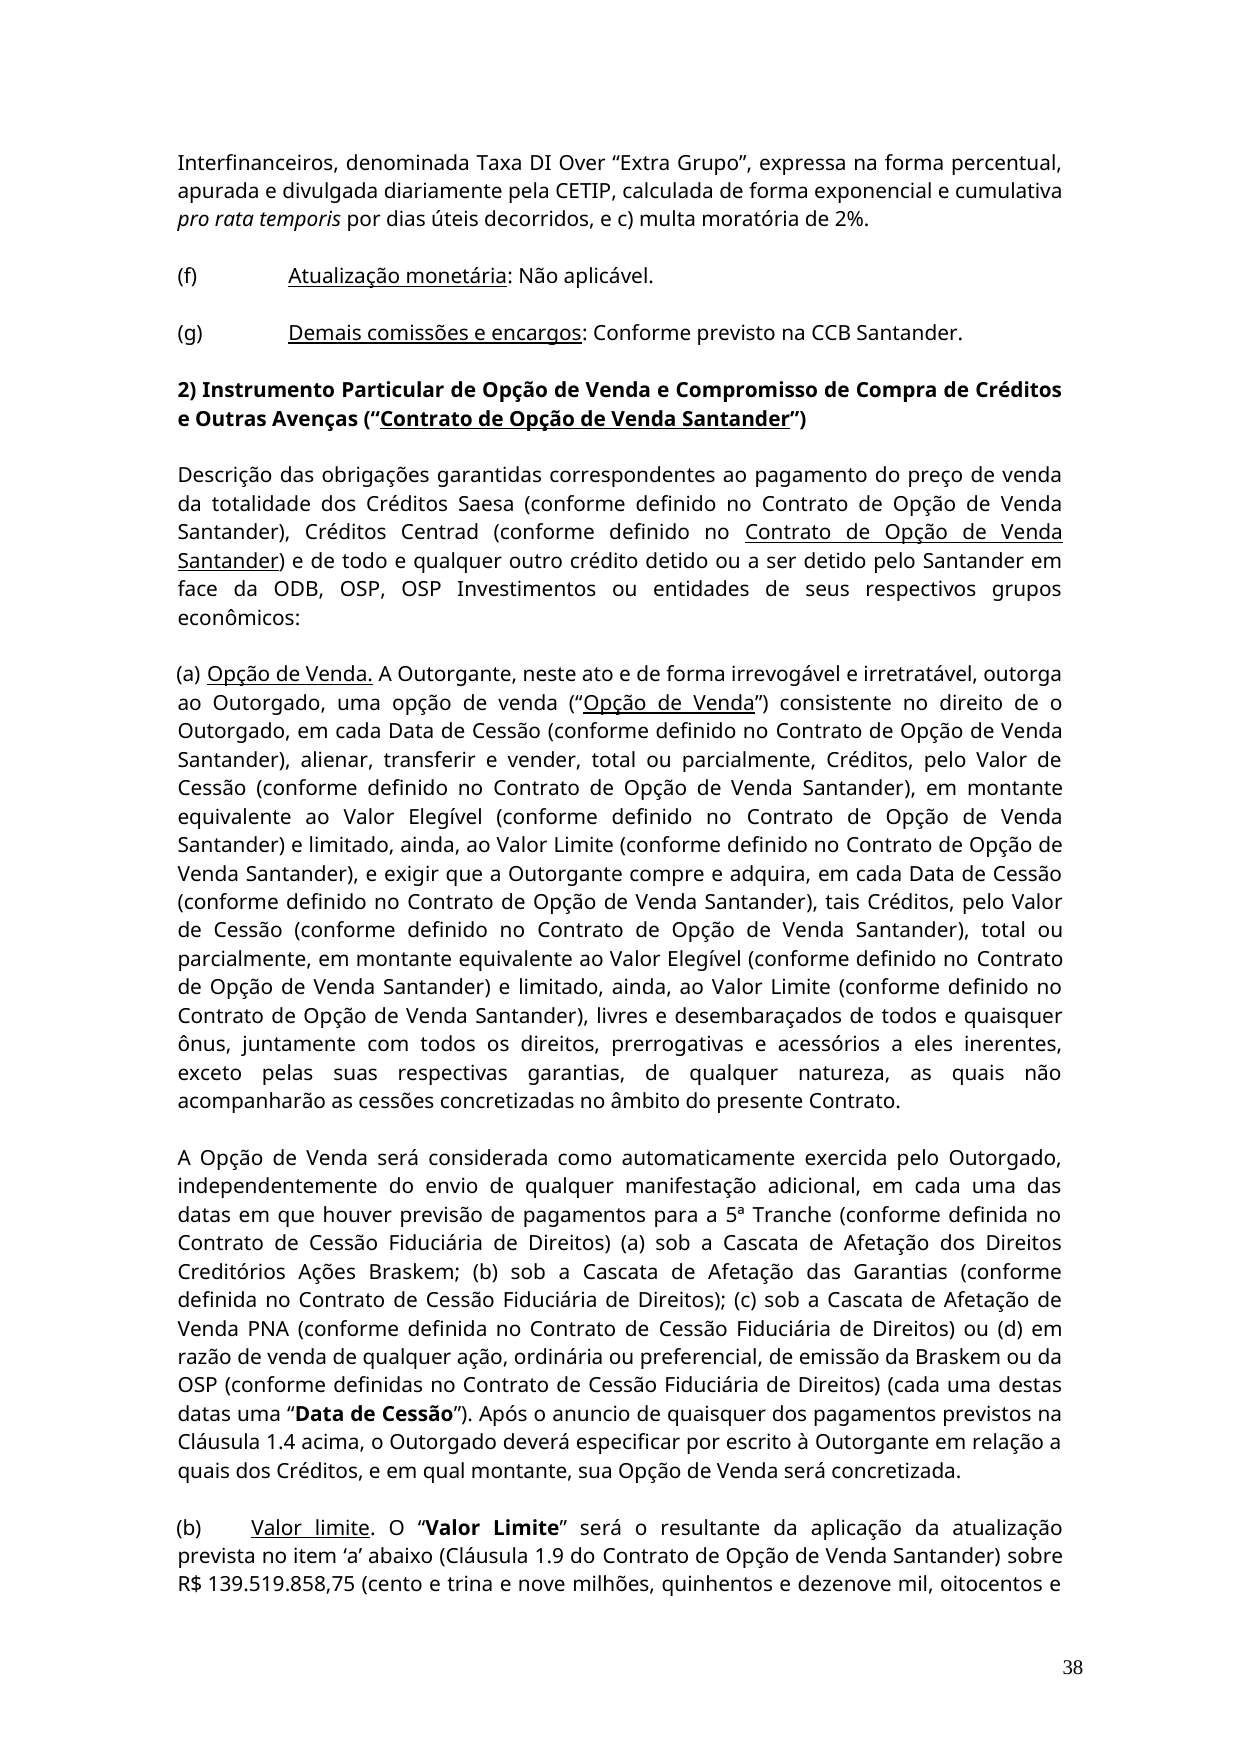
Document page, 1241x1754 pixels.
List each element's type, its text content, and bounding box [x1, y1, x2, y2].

text Descrição das obrigações garantidas correspondentes ao pagamento do preço de venda da totalidade dos Créditos Saesa (conforme definido no Contrato de Opção de Venda Santander), Créditos Centrad (conforme definido no Contrato de Opção de Venda Santander) e de todo e qualquer outro crédito detido ou a ser detido pelo Santander em face da ODB, OSP, OSP Investimentos ou entidades de seus respectivos grupos econômicos: [177, 461, 1063, 631]
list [176, 1513, 1063, 1598]
text A Opção de Venda será considerada como automaticamente exercida pelo Outorgado, independentemente do envio de qualquer manifestação adicional, em cada uma das datas em que houver previsão de pagamentos para a 5ª Tranche (conforme definida no Contrato de Cessão Fiduciária de Direitos) (a) sob a Cascata de Afetação dos Direitos Creditórios Ações Braskem; (b) sob a Cascata de Afetação das Garantias (conforme definida no Contrato de Cessão Fiduciária de Direitos); (c) sob a Cascata de Afetação de Venda PNA (conforme definida no Contrato de Cessão Fiduciária de Direitos) ou (d) em razão de venda de qualquer ação, ordinária ou preferencial, de emissão da Braskem ou da OSP (conforme definidas no Contrato de Cessão Fiduciária de Direitos) (cada uma destas datas uma “Data de Cessão”). Após o anuncio de quaisquer dos pagamentos previstos na Cláusula 1.4 acima, o Outorgado deverá especificar por escrito à Outorgante em relação a quais dos Créditos, e em qual montante, sua Opção de Venda será concretizada. [177, 1143, 1063, 1484]
list Atualização monetária: Não aplicável. [177, 261, 1063, 290]
list Demais comissões e encargos: Conforme previsto na CCB Santander. [177, 318, 1063, 347]
list Opção de Venda. A Outorgante, neste ato e de forma irrevogável e irretratável, outorga ao Outorgado, uma opção de venda (“Opção de Venda”) consistente no direito de o Outorgado, em cada Data de Cessão (conforme definido no Contrato de Opção de Venda Santander), alienar, transferir e vender, total ou parcialmente, Créditos, pelo Valor de Cessão (conforme definido no Contrato de Opção de Venda Santander), em montante equivalente ao Valor Elegível (conforme definido no Contrato de Opção de Venda Santander) e limitado, ainda, ao Valor Limite (conforme definido no Contrato de Opção de Venda Santander), e exigir que a Outorgante compre e adquira, em cada Data de Cessão (conforme definido no Contrato de Opção de Venda Santander), tais Créditos, pelo Valor de Cessão (conforme definido no Contrato de Opção de Venda Santander), total ou parcialmente, em montante equivalente ao Valor Elegível (conforme definido no Contrato de Opção de Venda Santander) e limitado, ainda, ao Valor Limite (conforme definido no Contrato de Opção de Venda Santander), livres e desembaraçados de todos e quaisquer ônus, juntamente com todos os direitos, prerrogativas e acessórios a eles inerentes, exceto pelas suas respectivas garantias, de qualquer natureza, as quais não acompanharão as cessões concretizadas no âmbito do presente Contrato. [176, 659, 1063, 1114]
text 2) Instrumento Particular de Opção de Venda e Compromisso de Compra de Créditos e Outras Avenças (“Contrato de Opção de Venda Santander”) [177, 375, 1063, 432]
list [177, 148, 1063, 233]
